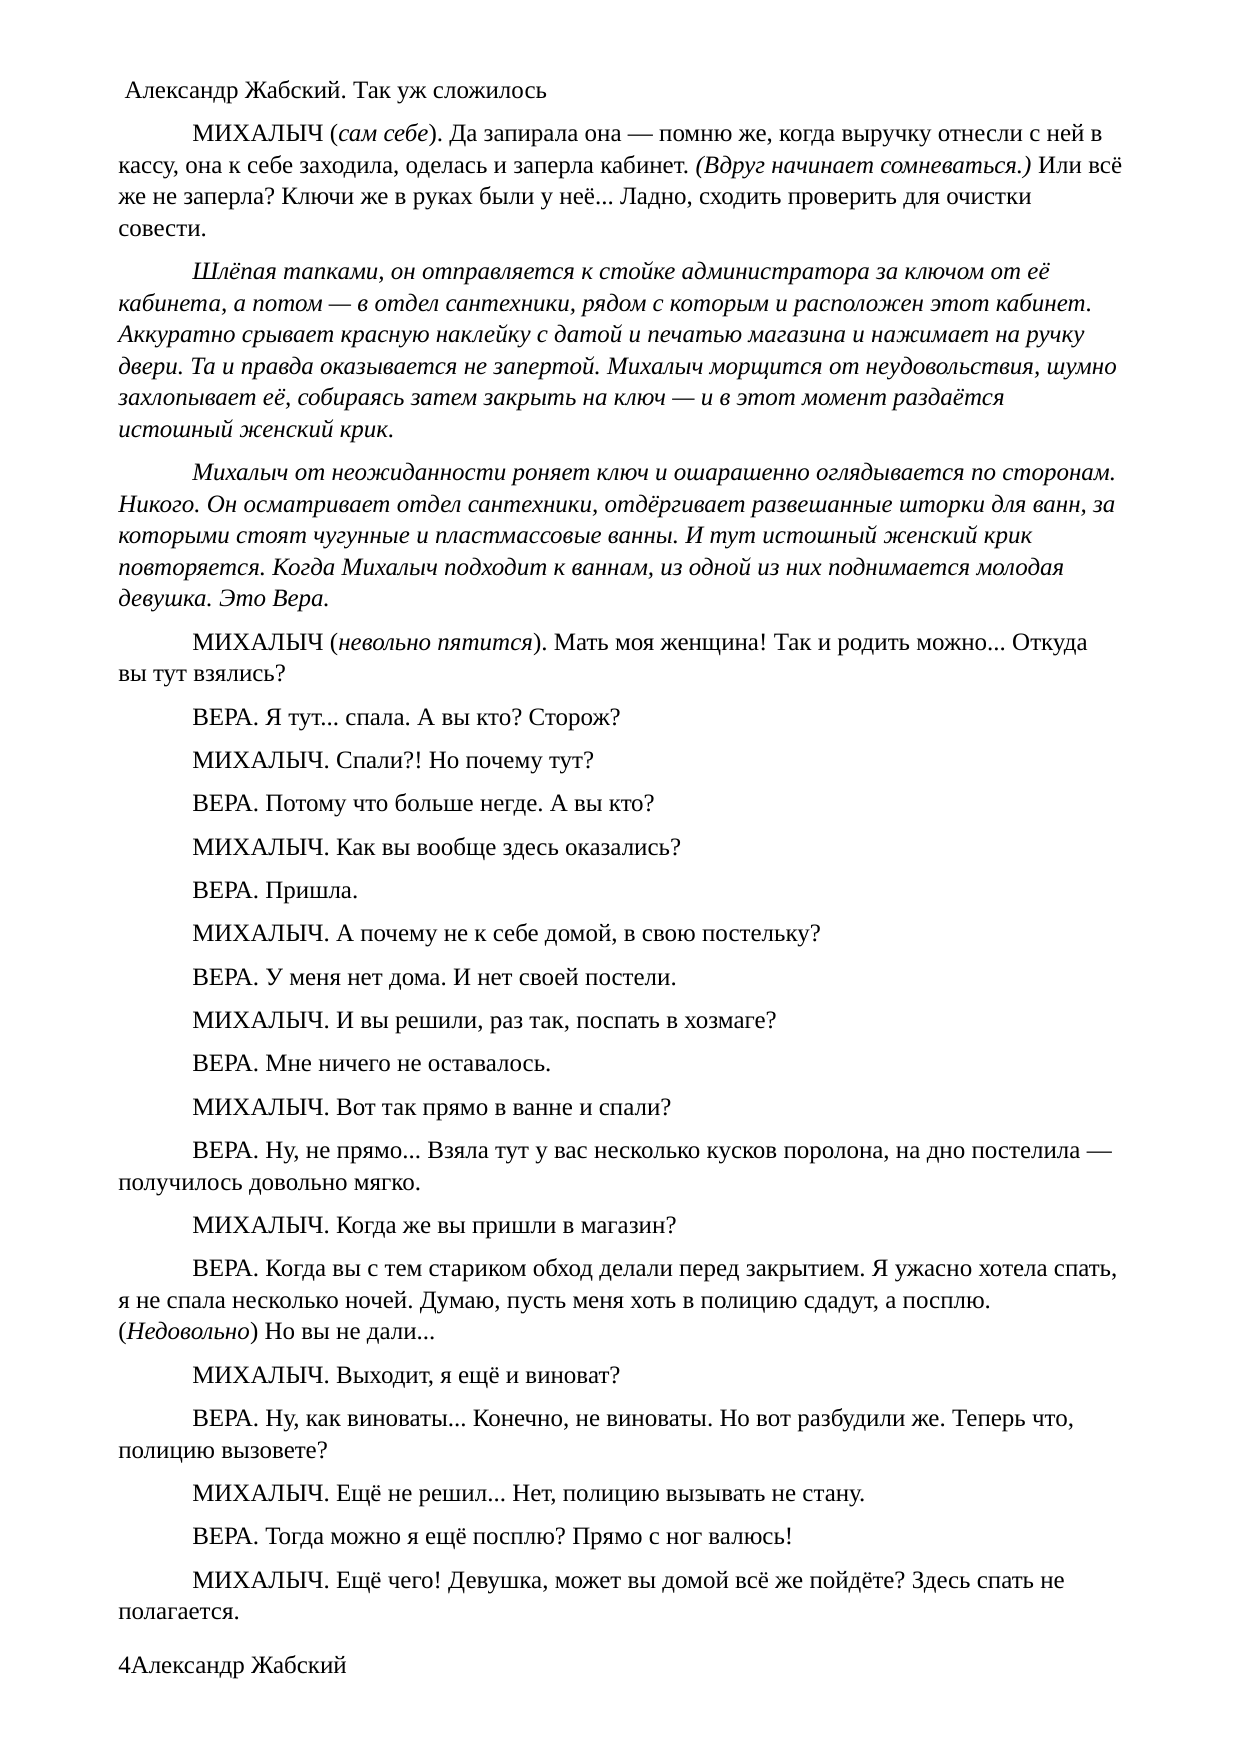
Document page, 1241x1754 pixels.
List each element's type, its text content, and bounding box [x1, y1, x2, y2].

text ВЕРА. Я тут... спала. А вы кто? Сторож? [118, 702, 1122, 731]
text МИХАЛЫЧ. Ещё не решил... Нет, полицию вызывать не стану. [118, 1478, 1122, 1507]
text МИХАЛЫЧ. А почему не к себе домой, в свою постельку? [118, 918, 1122, 947]
text МИХАЛЫЧ (сам себе). Да запирала она — помню же, когда выручку отнесли с ней в кассу, она к себе заходила, оделась и заперла кабинет. (Вдруг начинает сомневаться.) Или всё же не заперла? Ключи же в руках были у неё... Ладно, сходить проверить для очистки совести. [118, 118, 1122, 242]
text Михалыч от неожиданности роняет ключ и ошарашенно оглядывается по сторонам. Никого. Он осматривает отдел сантехники, отдёргивает развешанные шторки для ванн, за которыми стоят чугунные и пластмассовые ванны. И тут истошный женский крик повторяется. Когда Михалыч подходит к ваннам, из одной из них поднимается молодая девушка. Это Вера. [118, 457, 1122, 612]
text ВЕРА. Тогда можно я ещё посплю? Прямо с ног валюсь! [118, 1521, 1122, 1550]
text МИХАЛЫЧ. Когда же вы пришли в магазин? [118, 1210, 1122, 1239]
text ВЕРА. У меня нет дома. И нет своей постели. [118, 962, 1122, 991]
text МИХАЛЫЧ. Ещё чего! Девушка, может вы домой всё же пойдёте? Здесь спать не полагается. [118, 1565, 1122, 1625]
text ВЕРА. Когда вы с тем стариком обход делали перед закрытием. Я ужасно хотела спать, я не спала несколько ночей. Думаю, пусть меня хоть в полицию сдадут, а посплю. (Недовольно) Но вы не дали... [118, 1253, 1122, 1345]
text МИХАЛЫЧ. Спали?! Но почему тут? [118, 745, 1122, 774]
text МИХАЛЫЧ. Вот так прямо в ванне и спали? [118, 1092, 1122, 1121]
text Шлёпая тапками, он отправляется к стойке администратора за ключом от её кабинета, а потом — в отдел сантехники, рядом с которым и расположен этот кабинет. Аккуратно срывает красную наклейку с датой и печатью магазина и нажимает на ручку двери. Та и правда оказывается не запертой. Михалыч морщится от неудовольствия, шумно захлопывает её, собираясь затем закрыть на ключ — и в этот момент раздаётся истошный женский крик. [118, 256, 1122, 443]
text ВЕРА. Ну, как виноваты... Конечно, не виноваты. Но вот разбудили же. Теперь что, полицию вызовете? [118, 1403, 1122, 1463]
text ВЕРА. Потому что больше негде. А вы кто? [118, 788, 1122, 817]
text МИХАЛЫЧ. И вы решили, раз так, поспать в хозмаге? [118, 1005, 1122, 1034]
text ВЕРА. Мне ничего не оставалось. [118, 1048, 1122, 1077]
text ВЕРА. Пришла. [118, 875, 1122, 904]
text МИХАЛЫЧ (невольно пятится). Мать моя женщина! Так и родить можно... Откуда вы тут взялись? [118, 627, 1122, 687]
text МИХАЛЫЧ. Выходит, я ещё и виноват? [118, 1360, 1122, 1388]
text ВЕРА. Ну, не прямо... Взяла тут у вас несколько кусков поролона, на дно постелила — получилось довольно мягко. [118, 1135, 1122, 1195]
text МИХАЛЫЧ. Как вы вообще здесь оказались? [118, 832, 1122, 861]
